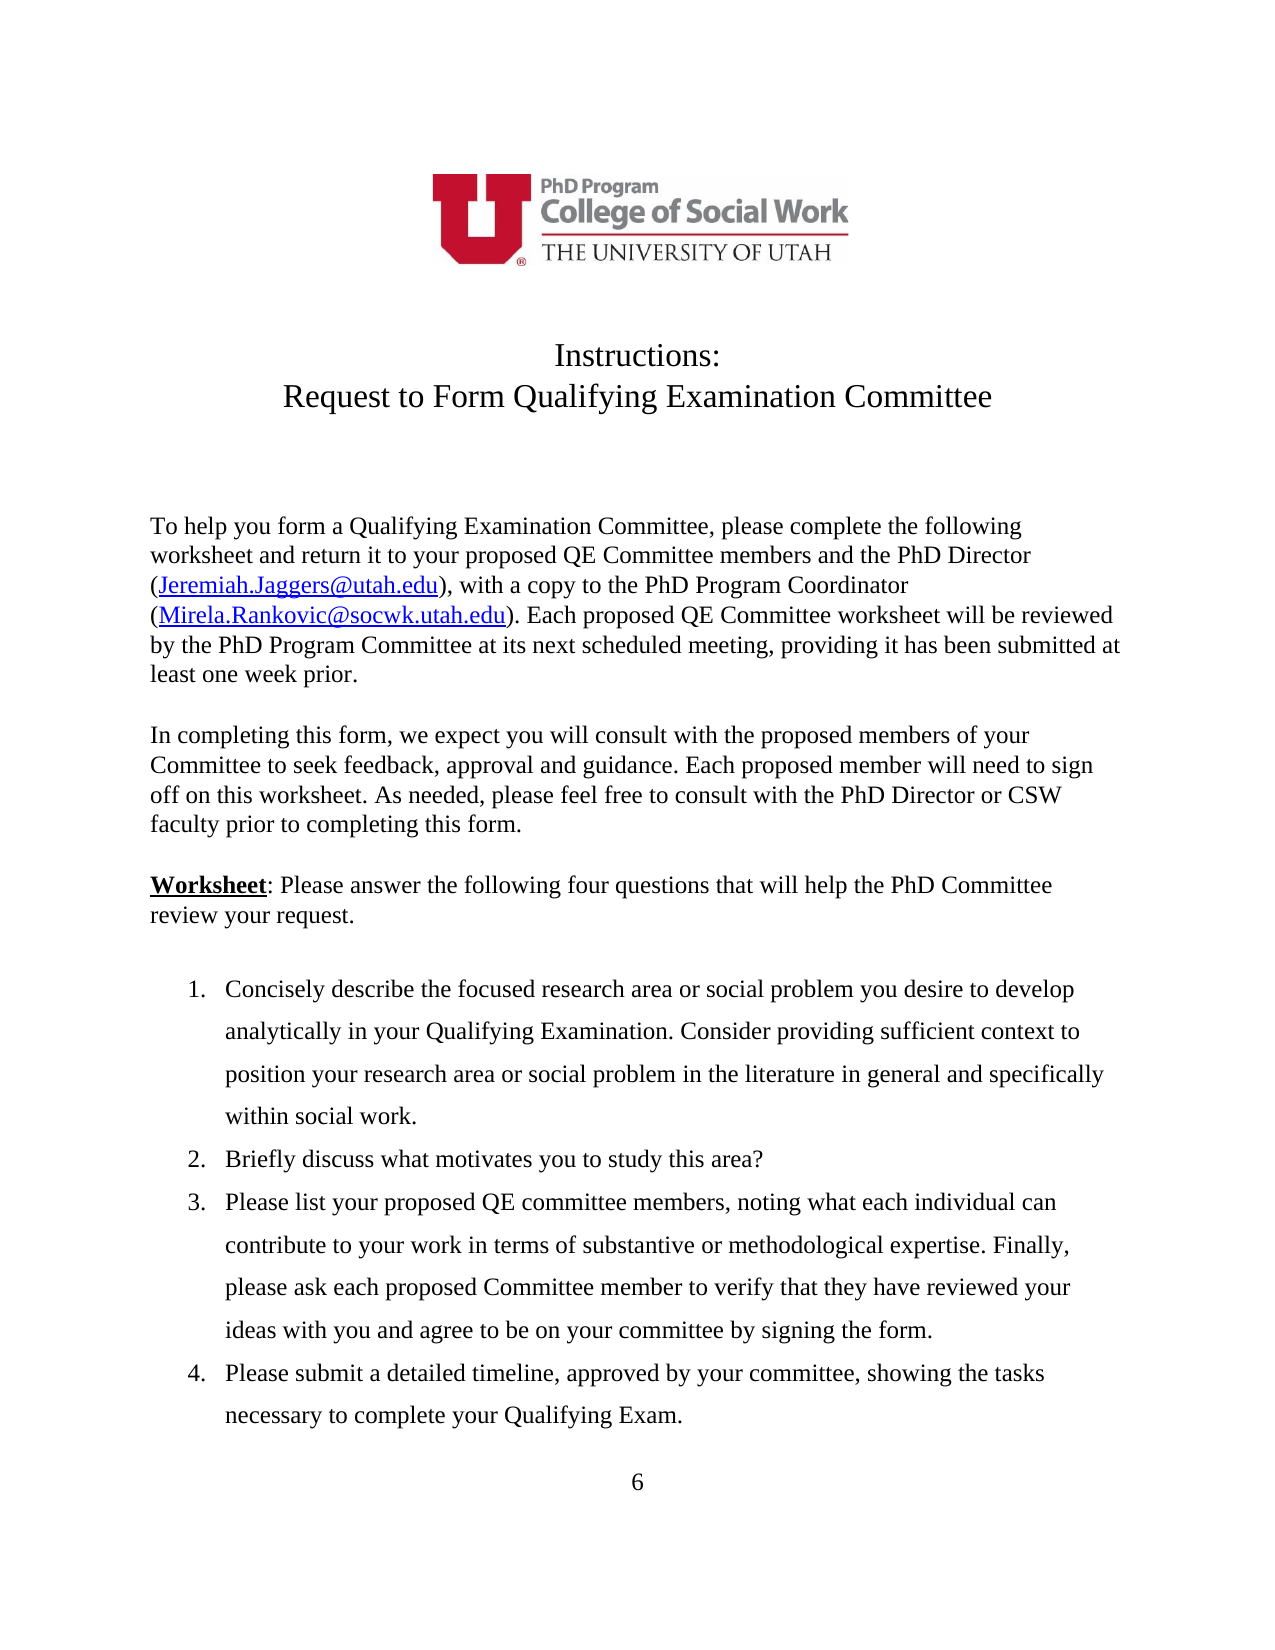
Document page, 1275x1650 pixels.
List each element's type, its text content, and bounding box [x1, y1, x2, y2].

list Please list your proposed QE committee members, noting what each individual can contribute to your work in terms of substantive or methodological expertise. Finally, please ask each proposed Committee member to verify that they have reviewed your ideas with you and agree to be on your committee by signing the form. [187, 1187, 1125, 1344]
text Request to Form Qualifying Examination Committee [150, 376, 1125, 415]
picture [432, 174, 849, 266]
text (Jeremiah.Jaggers@utah.edu), with a copy to the PhD Program Coordinator [150, 570, 1125, 599]
text Instructions: [150, 335, 1124, 373]
text Worksheet: Please answer the following four questions that will help the PhD Committee review your request. [150, 870, 1125, 929]
text (Mirela.Rankovic@socwk.utah.edu). Each proposed QE Committee worksheet will be reviewed by the PhD Program Committee at its next scheduled meeting, providing it has been submitted at least one week prior. [150, 600, 1125, 688]
text In completing this form, we expect you will consult with the proposed members of your Committee to seek feedback, approval and guidance. Each proposed member will need to sign off on this worksheet. As needed, please feel free to consult with the PhD Director or CSW faculty prior to completing this form. [150, 721, 1125, 838]
list Please submit a detailed timeline, approved by your committee, showing the tasks necessary to complete your Qualifying Exam. [187, 1358, 1125, 1429]
text To help you form a Qualifying Examination Committee, please complete the following worksheet and return it to your proposed QE Committee members and the PhD Director [150, 511, 1125, 569]
list Briefly discuss what motivates you to study this area? [187, 1144, 1125, 1173]
list Concisely describe the focused research area or social problem you desire to develop analytically in your Qualifying Examination. Consider providing sufficient context to position your research area or social problem in the literature in general and specifically within social work. [187, 974, 1125, 1130]
